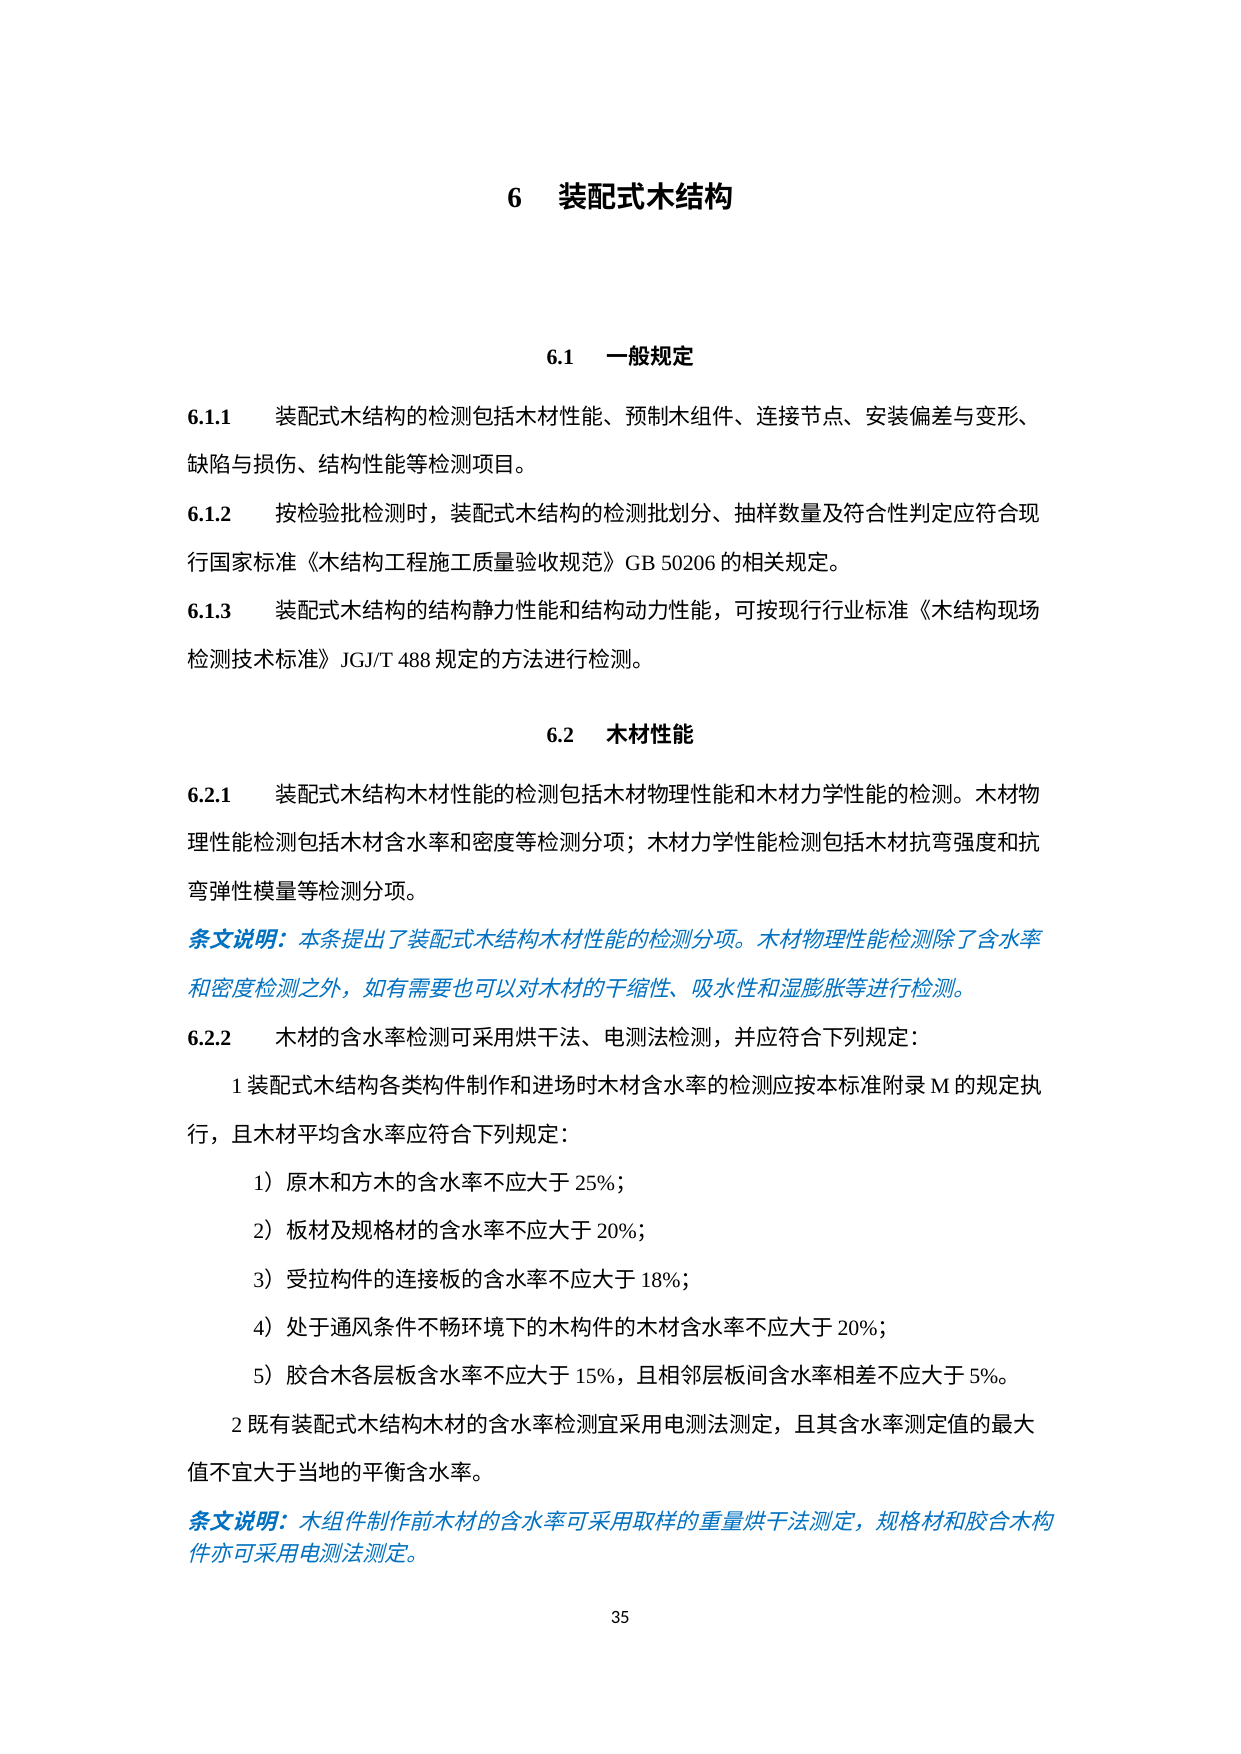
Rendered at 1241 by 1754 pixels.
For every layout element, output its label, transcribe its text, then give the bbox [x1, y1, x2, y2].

subtitle 木材性能 [187, 717, 1053, 749]
text 条文说明：木组件制作前木材的含水率可采用取样的重量烘干法测定，规格材和胶合木构件亦可采用电测法测定。 [187, 1503, 1053, 1568]
text 2 既有装配式木结构木材的含水率检测宜采用电测法测定，且其含水率测定值的最大值不宜大于当地的平衡含水率。 [187, 1406, 1053, 1487]
subtitle 一般规定 [187, 339, 1053, 371]
text 4）处于通风条件不畅环境下的木构件的木材含水率不应大于20%； [187, 1309, 1053, 1342]
text 5）胶合木各层板含水率不应大于15%，且相邻层板间含水率相差不应大于5%。 [187, 1358, 1053, 1390]
text 3）受拉构件的连接板的含水率不应大于18%； [187, 1261, 1053, 1294]
list 木材的含水率检测可采用烘干法、电测法检测，并应符合下列规定： [187, 1019, 1053, 1052]
subtitle 装配式木结构 [187, 162, 1053, 227]
text 1）原木和方木的含水率不应大于25%； [187, 1164, 1053, 1197]
list 装配式木结构的检测包括木材性能、预制木组件、连接节点、安装偏差与变形、缺陷与损伤、结构性能等检测项目。 [187, 398, 1053, 479]
text 条文说明：本条提出了装配式木结构木材性能的检测分项。木材物理性能检测除了含水率和密度检测之外，如有需要也可以对木材的干缩性、吸水性和湿膨胀等进行检测。 [187, 922, 1053, 1003]
list 装配式木结构木材性能的检测包括木材物理性能和木材力学性能的检测。木材物理性能检测包括木材含水率和密度等检测分项；木材力学性能检测包括木材抗弯强度和抗弯弹性模量等检测分项。 [187, 776, 1053, 906]
text 1 装配式木结构各类构件制作和进场时木材含水率的检测应按本标准附录M的规定执行，且木材平均含水率应符合下列规定： [187, 1067, 1053, 1149]
list 按检验批检测时，装配式木结构的检测批划分、抽样数量及符合性判定应符合现行国家标准《木结构工程施工质量验收规范》GB 50206的相关规定。 [187, 495, 1053, 577]
text 2）板材及规格材的含水率不应大于20%； [187, 1213, 1053, 1245]
list 装配式木结构的结构静力性能和结构动力性能，可按现行行业标准《木结构现场检测技术标准》JGJ/T 488规定的方法进行检测。 [187, 592, 1053, 674]
